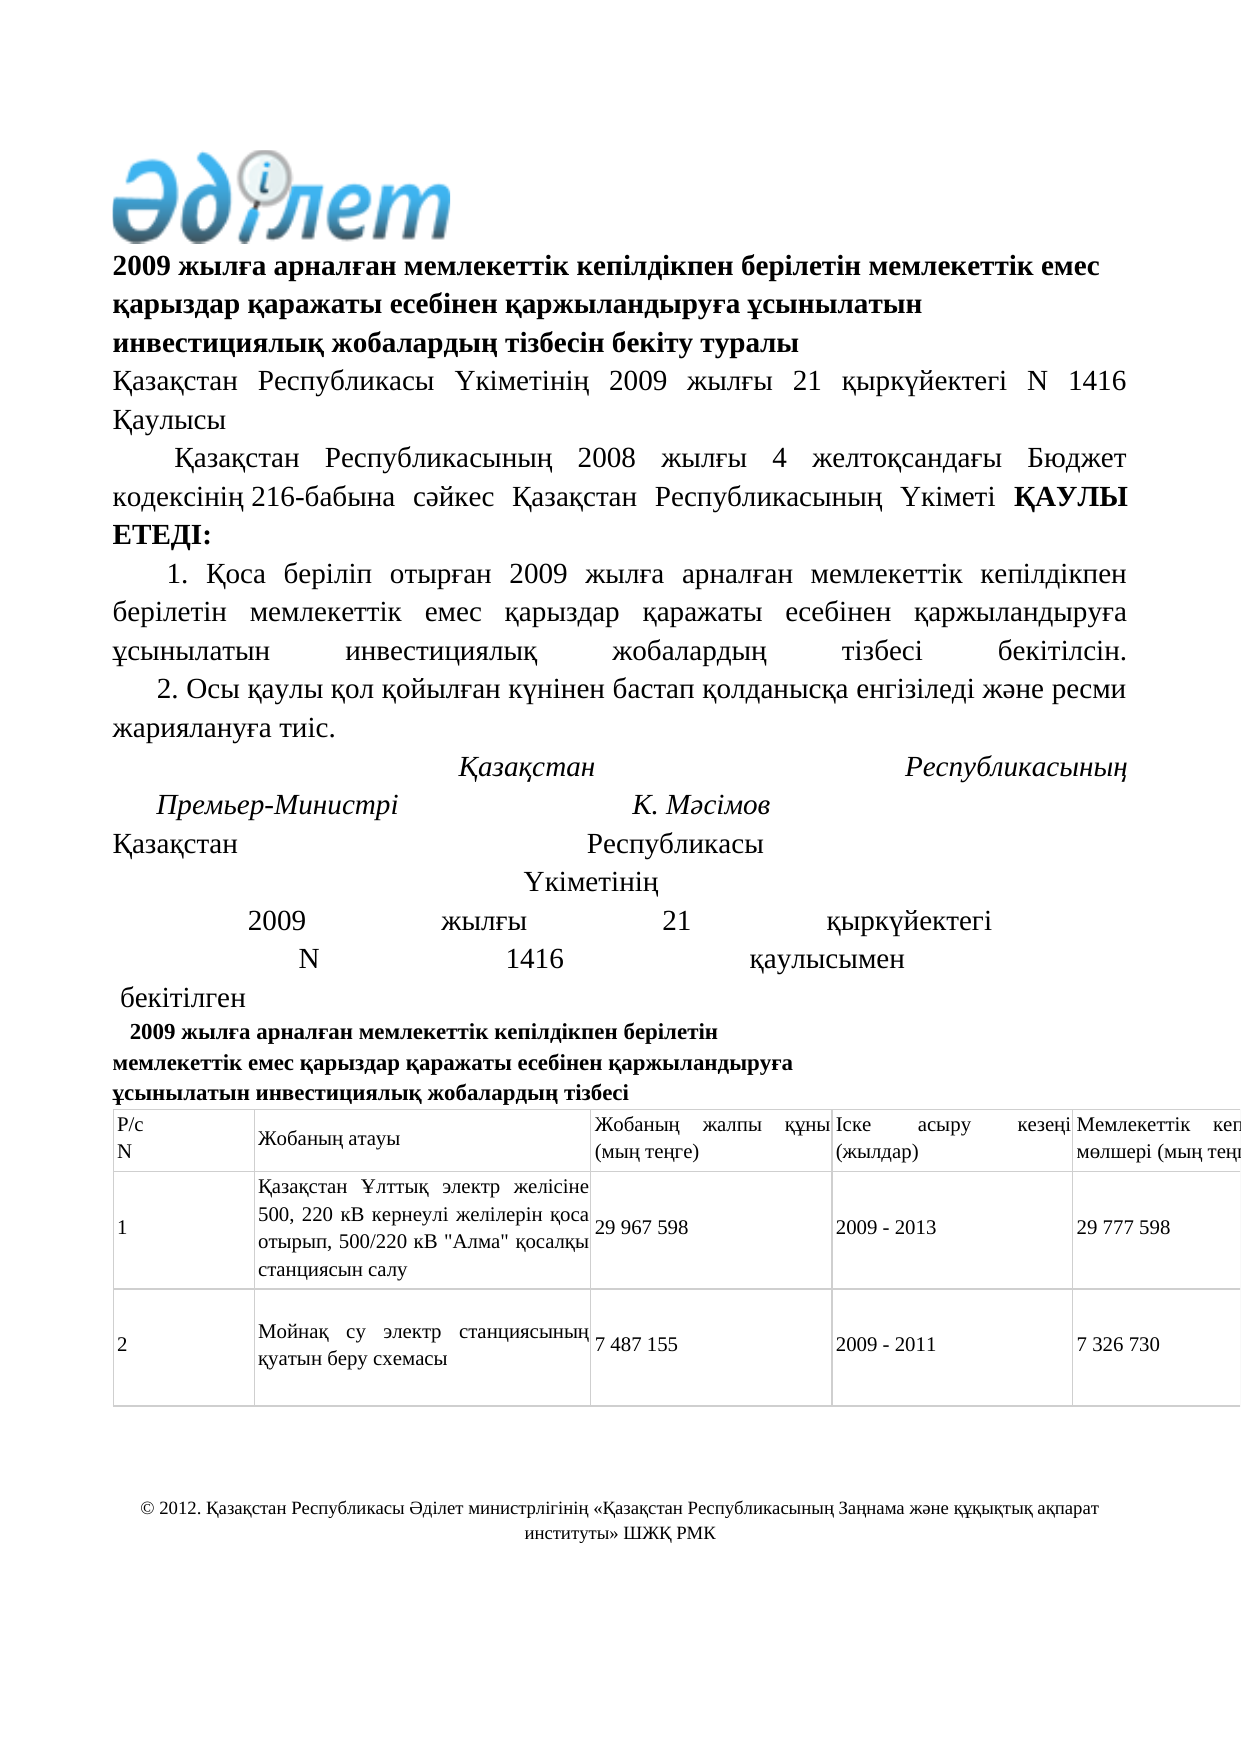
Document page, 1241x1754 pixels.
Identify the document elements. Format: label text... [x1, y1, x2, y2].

text Қазақстан Республикасының 2008 жылғы 4 желтоқсандағы Бюджет кодексінің 216-бабына сәйкес Қазақстан Республикасының Үкіметі ҚАУЛЫ ЕТЕДІ: 1. Қоса беріліп отырған 2009 жылға арналған мемлекеттік кепілдікпен берілетін мемлекеттік емес қарыздар қаражаты есебінен қаржыландыруға ұсынылатын инвестициялық жобалардың тізбесі бекітілсін. 2. Осы қаулы қол қойылған күнінен бастап қолданысқа енгізіледі және ресми жариялануға тиіс. [112, 440, 1128, 744]
text Қазақстан Республикасы Үкіметінің 2009 жылғы 21 қыркүйектегі N 1416 қаулысымен бекітілген [112, 826, 1128, 1013]
table_cell 7 487 155 [591, 1290, 831, 1405]
table_header Жобаның жалпы құны (мың теңге) [591, 1110, 831, 1171]
text Қазақстан Республикасының Премьер-Министрі К. Мәсімов [112, 749, 1128, 821]
table_cell 2009 - 2013 [833, 1172, 1072, 1288]
table_cell 1 [114, 1172, 254, 1288]
table_cell Мойнақ су электр станциясының қуатын беру схемасы [255, 1290, 590, 1405]
table_cell 2 [114, 1290, 254, 1405]
table_header Мемлекеттік кепілдіктің мөлшері (мың теңге) [1073, 1110, 1240, 1171]
table_cell 29 967 598 [591, 1172, 831, 1288]
text © 2012. Қазақстан Республикасы Әділет министрлігінің «Қазақстан Республикасының Заңнама және құқықтық ақпарат институты» ШЖҚ РМК [112, 1497, 1128, 1544]
text 2009 жылға арналған мемлекеттік кепілдікпен берілетін мемлекеттік емес қарыздар қаражаты есебінен қаржыландыруға ұсынылатын инвестициялық жобалардың тізбесін бекіту туралы [112, 248, 1128, 358]
table_header Іске асыру кезеңі (жылдар) [833, 1110, 1072, 1171]
table_cell 2009 - 2011 [833, 1290, 1072, 1405]
table_header Жобаның атауы [255, 1110, 590, 1171]
table_header Р/с N [114, 1110, 254, 1171]
text Қазақстан Республикасы Үкіметінің 2009 жылғы 21 қыркүйектегі N 1416 Қаулысы [112, 363, 1128, 435]
text 2009 жылға арналған мемлекеттік кепілдікпен берілетін мемлекеттік емес қарыздар қаражаты есебінен қаржыландыруға ұсынылатын инвестициялық жобалардың тізбесі [112, 1018, 1128, 1105]
table_cell 29 777 598 [1073, 1172, 1240, 1288]
table_cell Қазақстан Ұлттық электр желісіне 500, 220 кВ кернеулі желілерін қоса отырып, 500/220 кВ "Алма" қосалқы станциясын салу [255, 1172, 590, 1288]
table_cell 7 326 730 [1073, 1290, 1240, 1405]
picture [112, 150, 451, 244]
